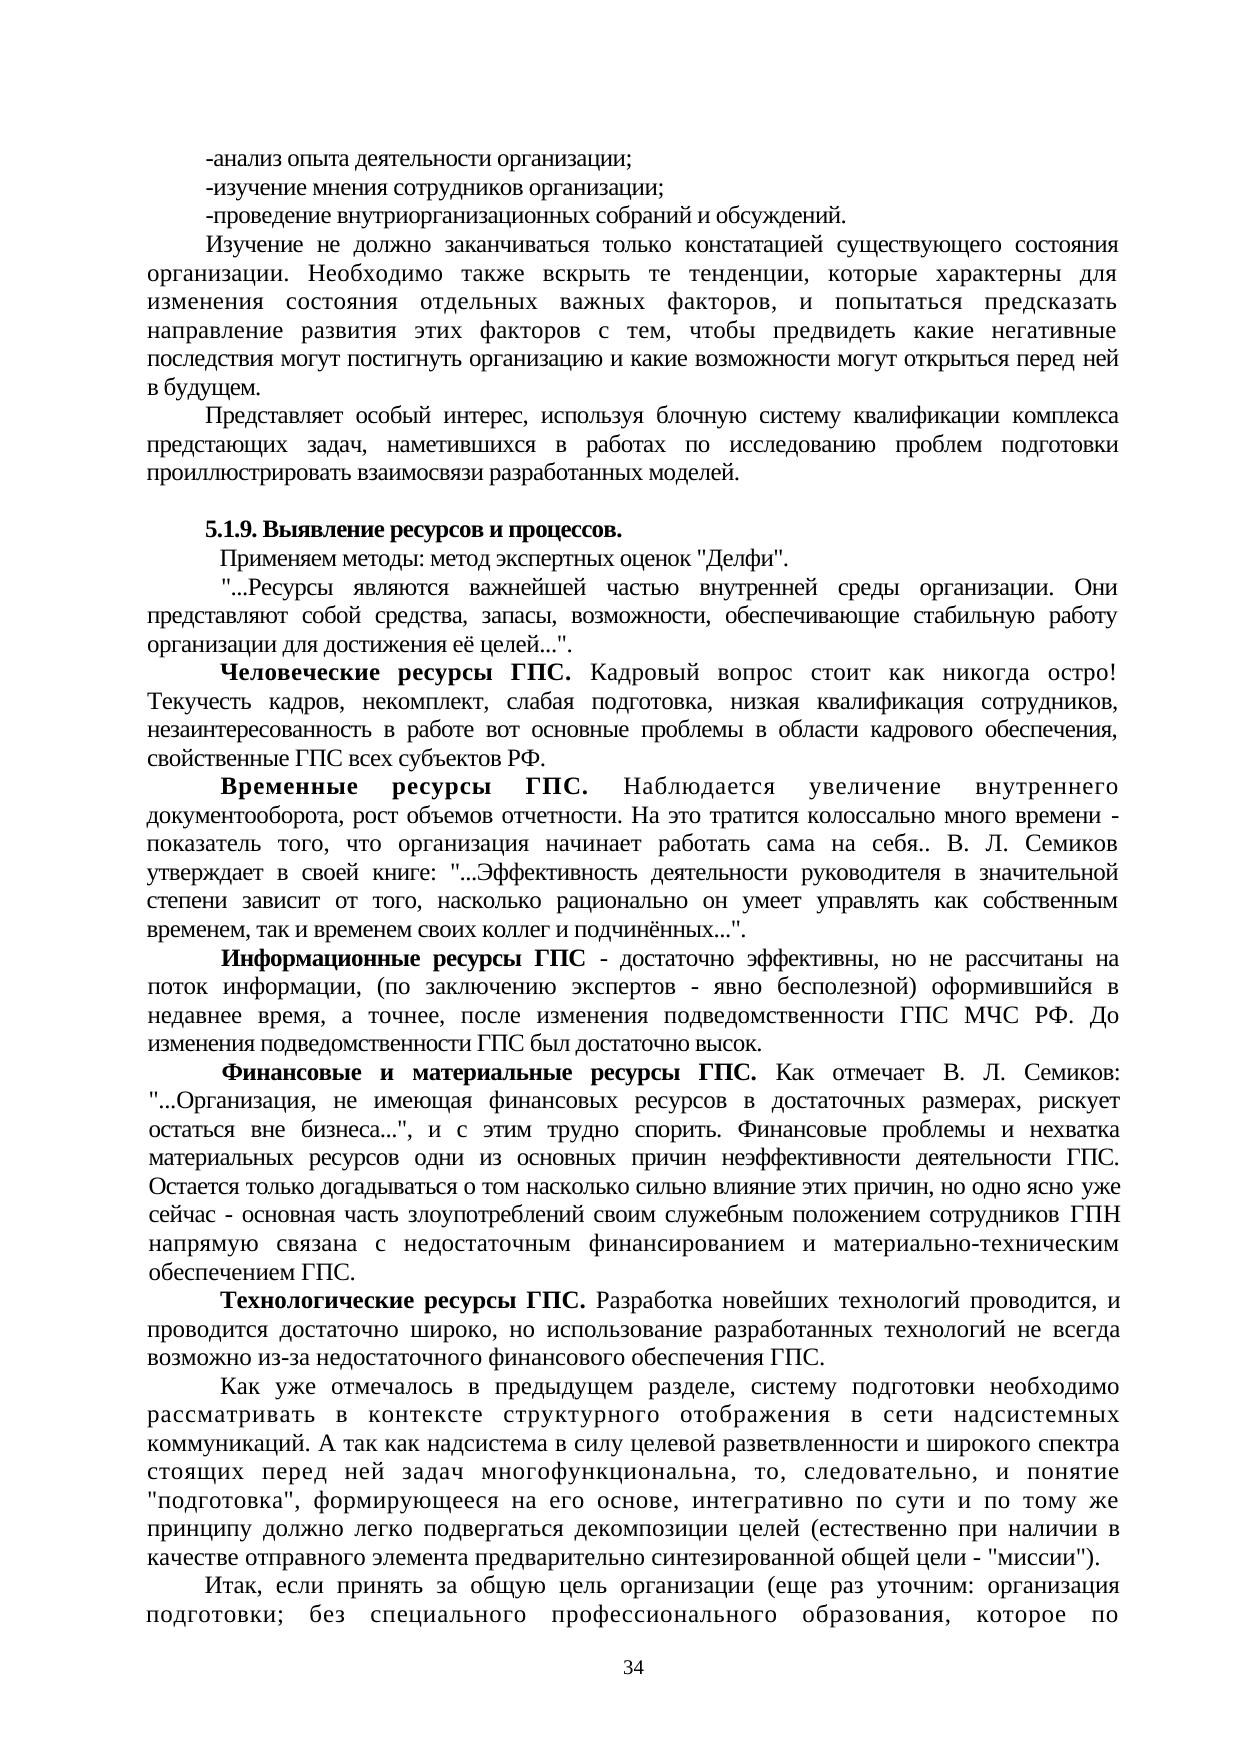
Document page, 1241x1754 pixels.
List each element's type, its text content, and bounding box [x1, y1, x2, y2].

text Изучение не должно заканчиваться только констатацией существующего состояния организации. Необходимо также вскрыть те тенденции, которые характерны для изменения состояния отдельных важных факторов, и попытаться предсказать направление развития этих факторов с тем, чтобы предвидеть какие негативные последствия могут постигнуть организацию и какие возможности могут открыться перед ней в будущем. [147, 230, 1119, 401]
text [146, 1571, 1120, 1628]
text -проведение внутриорганизационных собраний и обсуждений. [205, 201, 1121, 230]
text Человеческие ресурсы ГПС. Кадровый вопрос стоит как никогда остро! Текучесть кадров, некомплект, слабая подготовка, низкая квалификация сотрудников, незаинтересованность в работе вот основные проблемы в области кадрового обеспечения, свойственные ГПС всех субъектов РФ. [147, 658, 1118, 772]
text Как уже отмечалось в предыдущем разделе, систему подготовки необходимо рассматривать в контексте структурного отображения в сети надсистемных коммуникаций. А так как надсистема в силу целевой разветвленности и широкого спектра стоящих перед ней задач многофункциональна, то, следовательно, и понятие "подготовка", формирующееся на его основе, интегративно по сути и по тому же принципу должно легко подвергаться декомпозиции целей (естественно при наличии в качестве отправного элемента предварительно синтезированной общей цели - "миссии"). [147, 1371, 1121, 1571]
text Применяем методы: метод экспертных оценок "Делфи". [219, 544, 1121, 572]
text Технологические ресурсы ГПС. Разработка новейших технологий проводится, и проводится достаточно широко, но использование разработанных технологий не всегда возможно из-за недостаточного финансового обеспечения ГПС. [147, 1286, 1121, 1371]
text Информационные ресурсы ГПС - достаточно эффективны, но не рассчитаны на поток информации, (по заключению экспертов - явно бесполезной) оформившийся в недавнее время, а точнее, после изменения подведомственности ГПС МЧС РФ. До изменения подведомственности ГПС был достаточно высок. [147, 943, 1120, 1057]
text -анализ опыта деятельности организации; [205, 144, 1121, 173]
text "...Ресурсы являются важнейшей частью внутренней среды организации. Они представляют собой средства, запасы, возможности, обеспечивающие стабильную работу организации для достижения её целей...". [147, 572, 1118, 658]
text -изучение мнения сотрудников организации; [205, 173, 1121, 201]
text 5.1.9. Выявление ресурсов и процессов. [146, 515, 1119, 544]
text Представляет особый интерес, используя блочную систему квалификации комплекса предстающих задач, наметившихся в работах по исследованию проблем подготовки проиллюстрировать взаимосвязи разработанных моделей. [146, 401, 1119, 487]
text Финансовые и материальные ресурсы ГПС. Как отмечает В. Л. Семиков: "...Организация, не имеющая финансовых ресурсов в достаточных размерах, рискует остаться вне бизнеса...", и с этим трудно спорить. Финансовые проблемы и нехватка материальных ресурсов одни из основных причин неэффективности деятельности ГПС. Остается только догадываться о том насколько сильно влияние этих причин, но одно ясно уже сейчас - основная часть злоупотреблений своим служебным положением сотрудников ГПН напрямую связана с недостаточным финансированием и материально-техническим обеспечением ГПС. [148, 1057, 1121, 1286]
text Временные ресурсы ГПС. Наблюдается увеличение внутреннего документооборота, рост объемов отчетности. На это тратится колоссально много времени - показатель того, что организация начинает работать сама на себя.. В. Л. Семиков утверждает в своей книге: "...Эффективность деятельности руководителя в значительной степени зависит от того, насколько рационально он умеет управлять как собственным временем, так и временем своих коллег и подчинённых...". [146, 772, 1119, 943]
